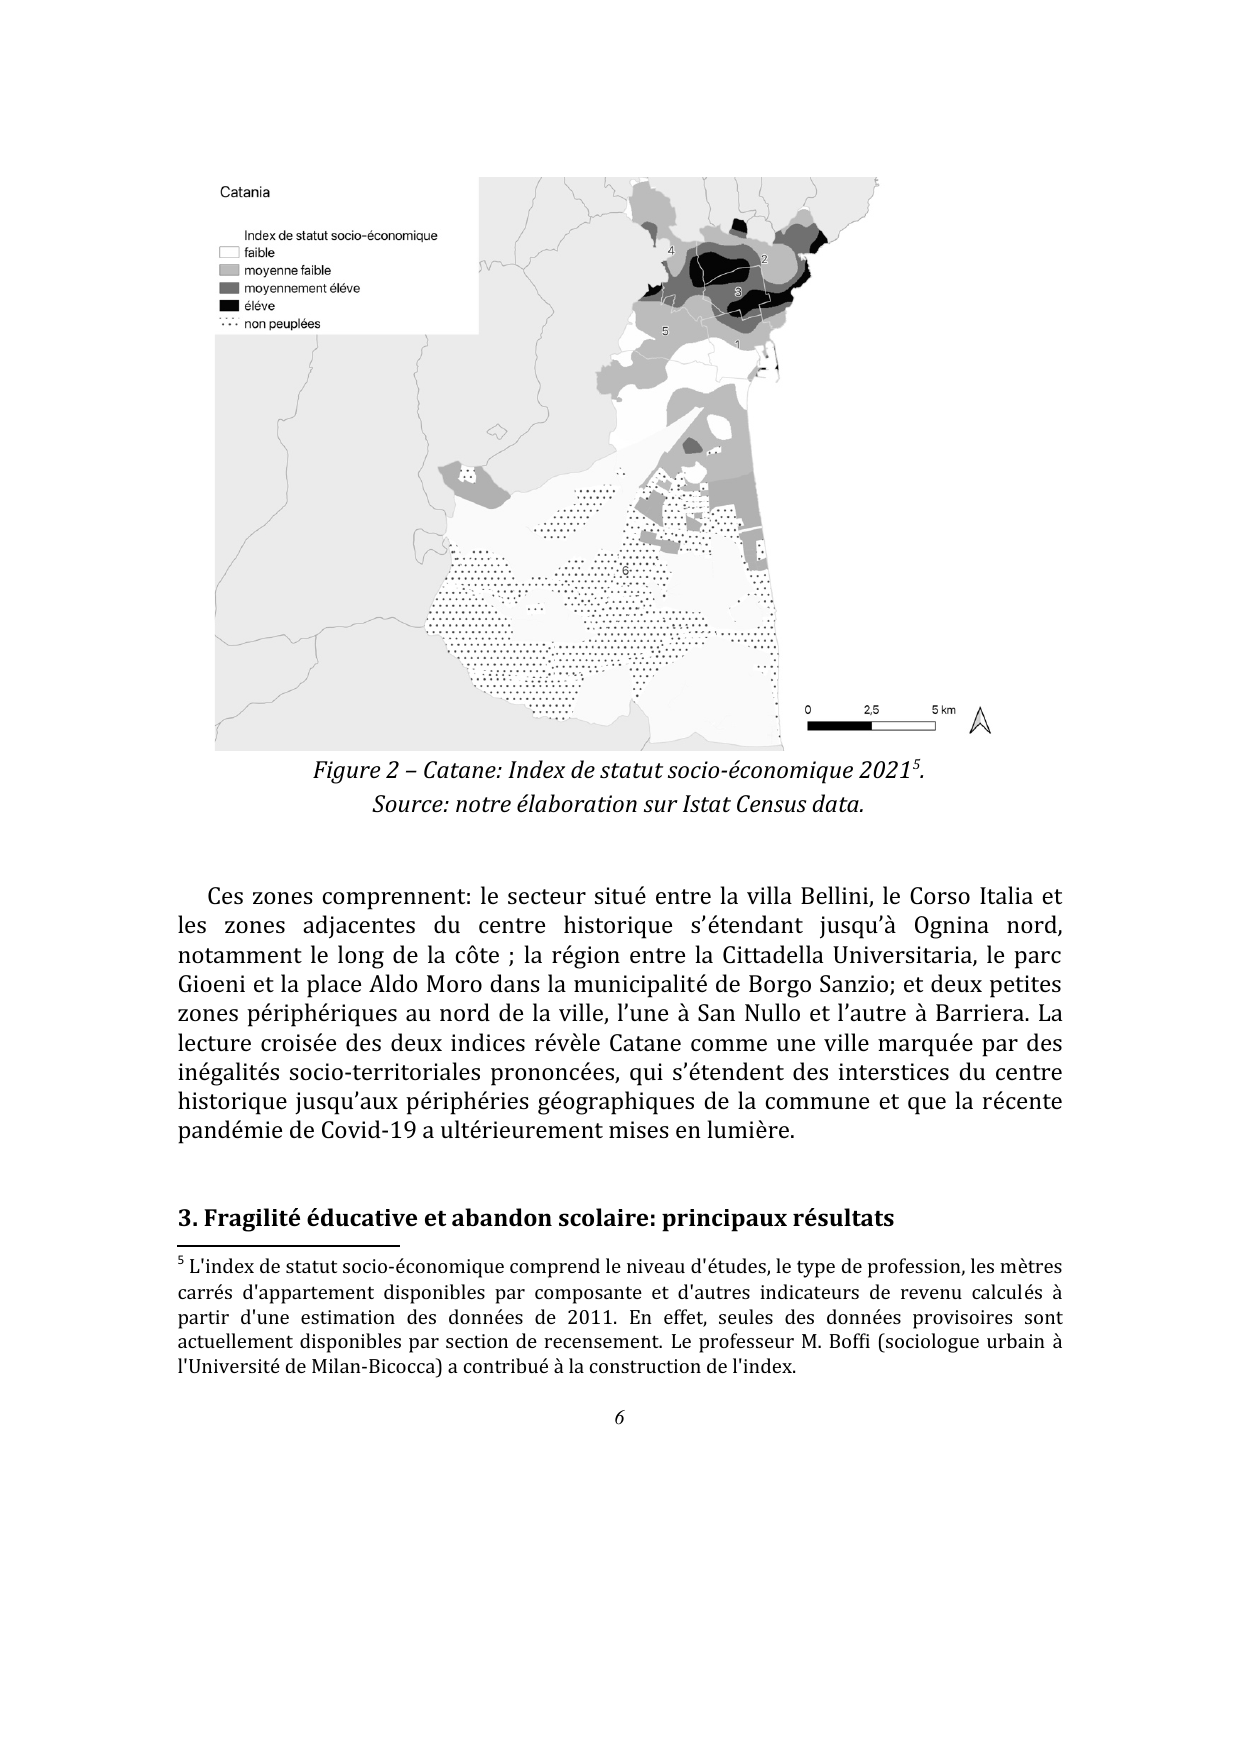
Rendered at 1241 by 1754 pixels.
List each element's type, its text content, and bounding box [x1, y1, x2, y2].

text Figure 2 – Catane: Index de statut socio-économique 2021. [177, 755, 1063, 784]
text Source: notre élaboration sur Istat Census data. [177, 789, 1063, 818]
picture [214, 177, 1026, 751]
text Ces zones comprennent: le secteur situé entre la villa Bellini, le Corso Italia et les zones adjacentes du centre historique s’étendant jusqu’à Ognina nord, notamment le long de la côte ; la région entre la Cittadella Universitaria, le parc Gioeni et la place Aldo Moro dans la municipalité de Borgo Sanzio; et deux petites zones périphériques au nord de la ville, l’une à San Nullo et l’autre à Barriera. La lecture croisée des deux indices révèle Catane comme une ville marquée par des inégalités socio-territoriales prononcées, qui s’étendent des interstices du centre historique jusqu’aux périphéries géographiques de la commune et que la récente pandémie de Covid-19 a ultérieurement mises en lumière. [177, 881, 1063, 1144]
text 3. Fragilité éducative et abandon scolaire: principaux résultats [177, 1203, 1063, 1232]
